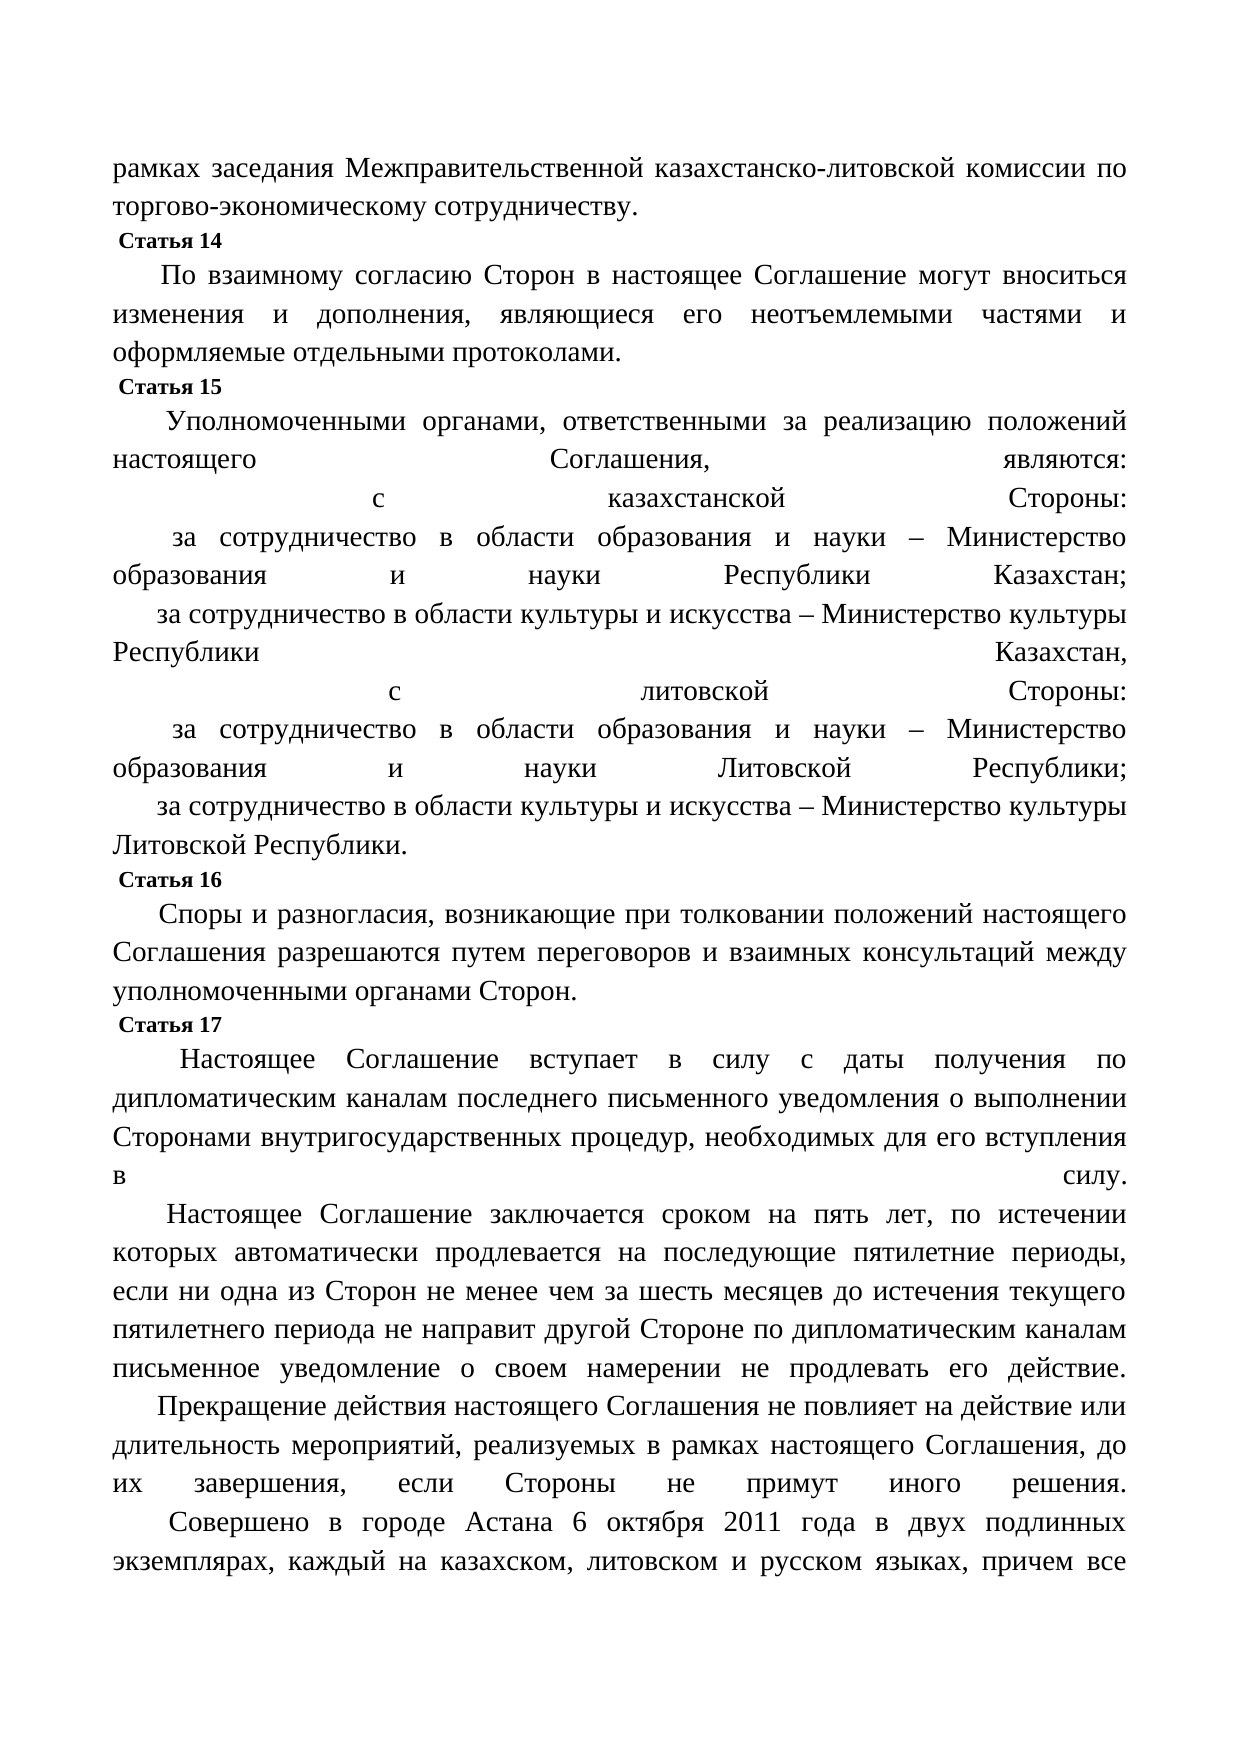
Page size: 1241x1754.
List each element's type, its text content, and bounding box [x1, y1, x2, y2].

text Статья 15 [112, 373, 1128, 399]
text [112, 1042, 1128, 1576]
text Статья 17 [112, 1011, 1128, 1038]
text Статья 14 [112, 227, 1128, 253]
text Уполномоченными органами, ответственными за реализацию положений настоящего Соглашения, являются: с казахстанской Стороны: за сотрудничество в области образования и науки – Министерство образования и науки Республики Казахстан; за сотрудничество в области культуры и искусства – Министерство культуры Республики Казахстан, с литовской Стороны: за сотрудничество в области образования и науки – Министерство образования и науки Литовской Республики; за сотрудничество в области культуры и искусства – Министерство культуры Литовской Республики. [112, 403, 1128, 861]
text Статья 16 [112, 866, 1128, 892]
text По взаимному согласию Сторон в настоящее Соглашение могут вноситься изменения и дополнения, являющиеся его неотъемлемыми частями и оформляемые отдельными протоколами. [112, 257, 1128, 368]
text Споры и разногласия, возникающие при толковании положений настоящего Соглашения разрешаются путем переговоров и взаимных консультаций между уполномоченными органами Сторон. [112, 896, 1128, 1006]
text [112, 150, 1128, 222]
